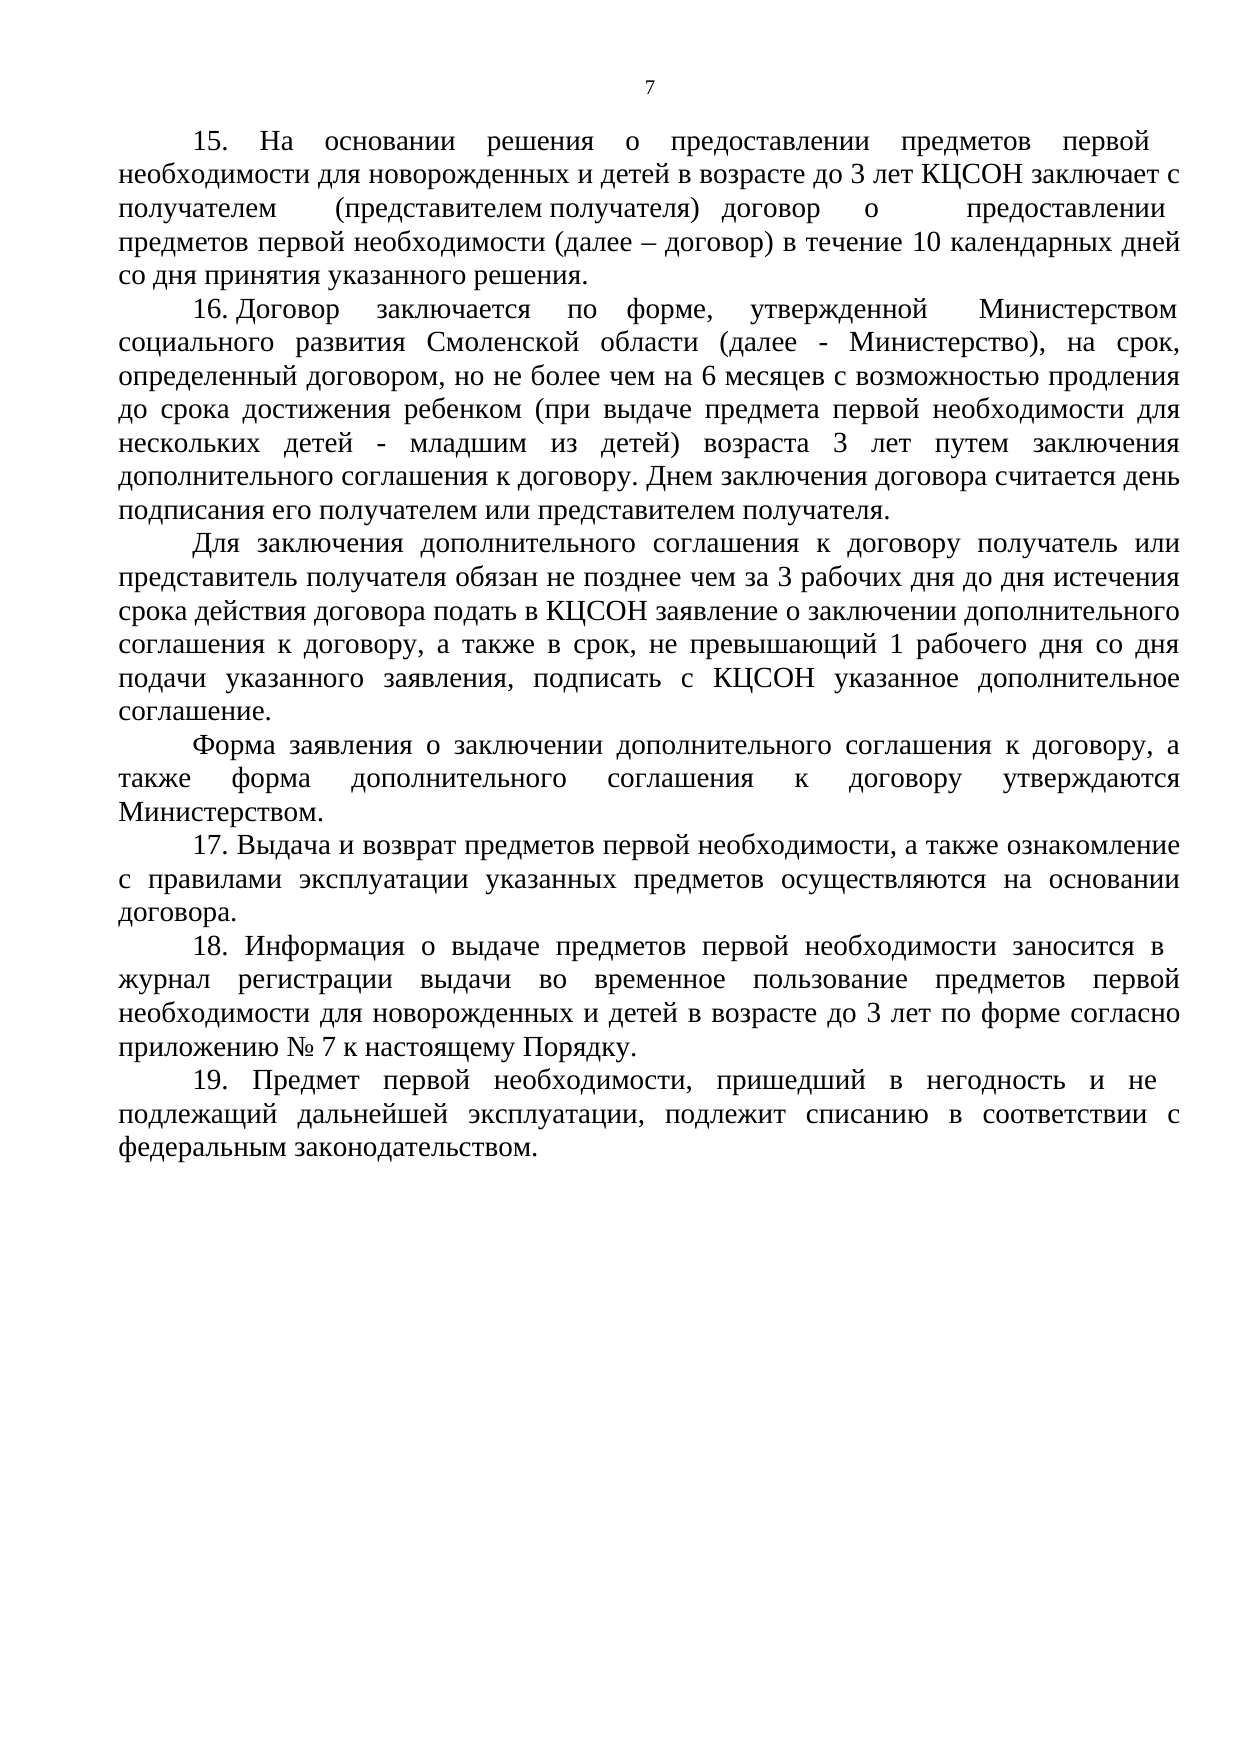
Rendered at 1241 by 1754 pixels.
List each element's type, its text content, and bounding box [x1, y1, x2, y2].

text социального развития Смоленской области (далее - Министерство), на срок, определенный договором, но не более чем на 6 месяцев с возможностью продления до срока достижения ребенком (при выдаче предмета первой необходимости для нескольких детей - младшим из детей) возраста 3 лет путем заключения дополнительного соглашения к договору. Днем заключения договора считается день подписания его получателем или представителем получателя. [118, 324, 1181, 526]
text 19. Предмет первой необходимости, пришедший в негодность и не подлежащий дальнейшей эксплуатации, подлежит списанию в соответствии с федеральным законодательством. [118, 1062, 1181, 1163]
text предметов первой необходимости (далее – договор) в течение 10 календарных дней со дня принятия указанного решения. [118, 224, 1181, 291]
text 15. На основании решения о предоставлении предметов первой необходимости для новорожденных и детей в возрасте до 3 лет КЦСОН заключает с получателем (представителем получателя) договор о предоставлении [118, 123, 1181, 224]
text Для заключения дополнительного соглашения к договору получатель или представитель получателя обязан не позднее чем за 3 рабочих дня до дня истечения срока действия договора подать в КЦСОН заявление о заключении дополнительного соглашения к договору, а также в срок, не превышающий 1 рабочего дня со дня подачи указанного заявления, подписать с КЦСОН указанное дополнительное соглашение. [118, 526, 1181, 727]
text Форма заявления о заключении дополнительного соглашения к договору, а также форма дополнительного соглашения к договору утверждаются Министерством. [118, 727, 1181, 827]
text 18. Информация о выдаче предметов первой необходимости заносится в журнал регистрации выдачи во временное пользование предметов первой необходимости для новорожденных и детей в возрасте до 3 лет по форме согласно приложению № 7 к настоящему Порядку. [118, 928, 1181, 1062]
text 16. Договор заключается по форме, утвержденной Министерством [118, 291, 1181, 324]
text 17. Выдача и возврат предметов первой необходимости, а также ознакомление с правилами эксплуатации указанных предметов осуществляются на основании договора. [118, 827, 1181, 928]
